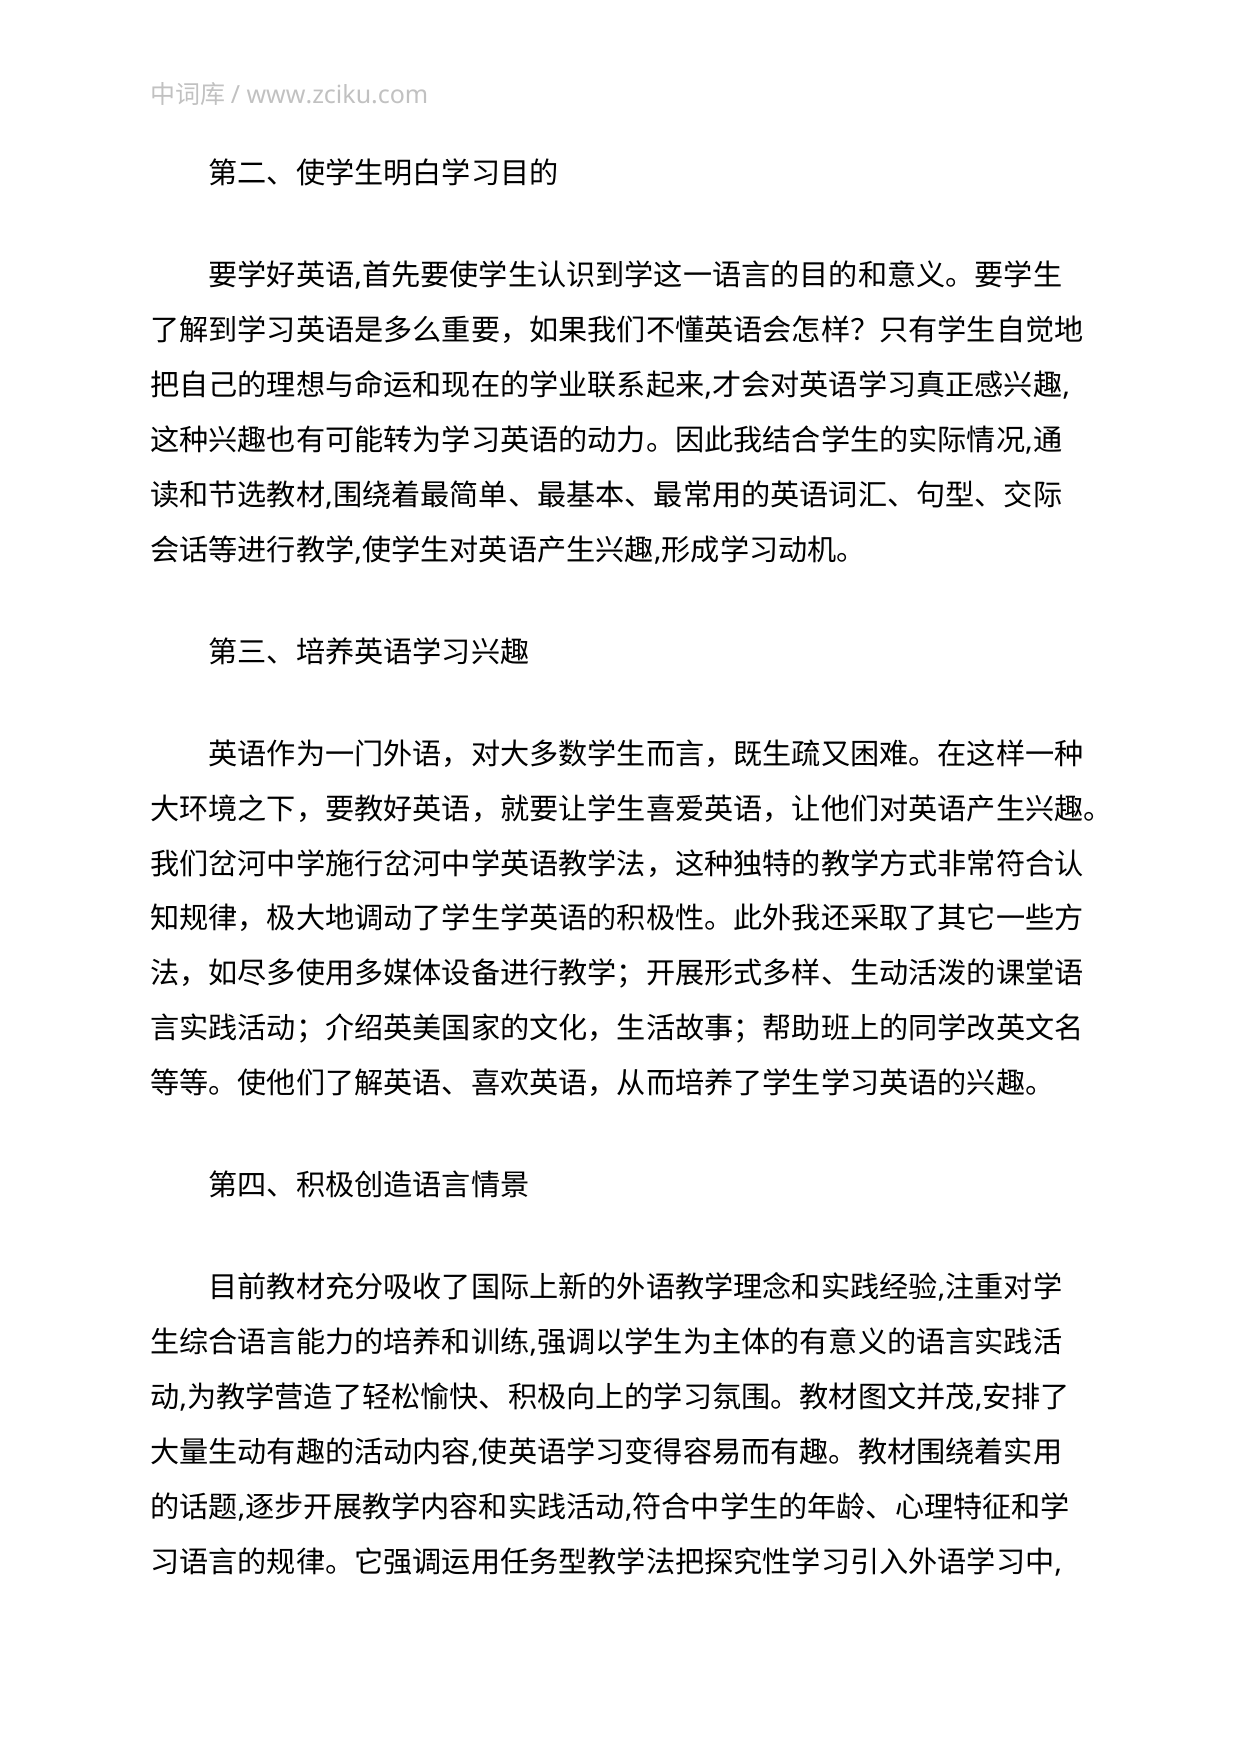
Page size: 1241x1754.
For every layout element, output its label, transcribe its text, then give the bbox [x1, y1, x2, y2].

text 第三、培养英语学习兴趣 [150, 629, 1090, 671]
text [150, 1263, 1090, 1581]
text 英语作为一门外语，对大多数学生而言，既生疏又困难。在这样一种大环境之下，要教好英语，就要让学生喜爱英语，让他们对英语产生兴趣。我们岔河中学施行岔河中学英语教学法，这种独特的教学方式非常符合认知规律，极大地调动了学生学英语的积极性。此外我还采取了其它一些方法，如尽多使用多媒体设备进行教学；开展形式多样、生动活泼的课堂语言实践活动；介绍英美国家的文化，生活故事；帮助班上的同学改英文名等等。使他们了解英语、喜欢英语，从而培养了学生学习英语的兴趣。 [150, 730, 1090, 1102]
text 第四、积极创造语言情景 [150, 1162, 1090, 1204]
text 第二、使学生明白学习目的 [150, 150, 1090, 192]
text 要学好英语,首先要使学生认识到学这一语言的目的和意义。要学生了解到学习英语是多么重要，如果我们不懂英语会怎样？只有学生自觉地把自己的理想与命运和现在的学业联系起来,才会对英语学习真正感兴趣,这种兴趣也有可能转为学习英语的动力。因此我结合学生的实际情况,通读和节选教材,围绕着最简单、最基本、最常用的英语词汇、句型、交际会话等进行教学,使学生对英语产生兴趣,形成学习动机。 [150, 252, 1090, 569]
